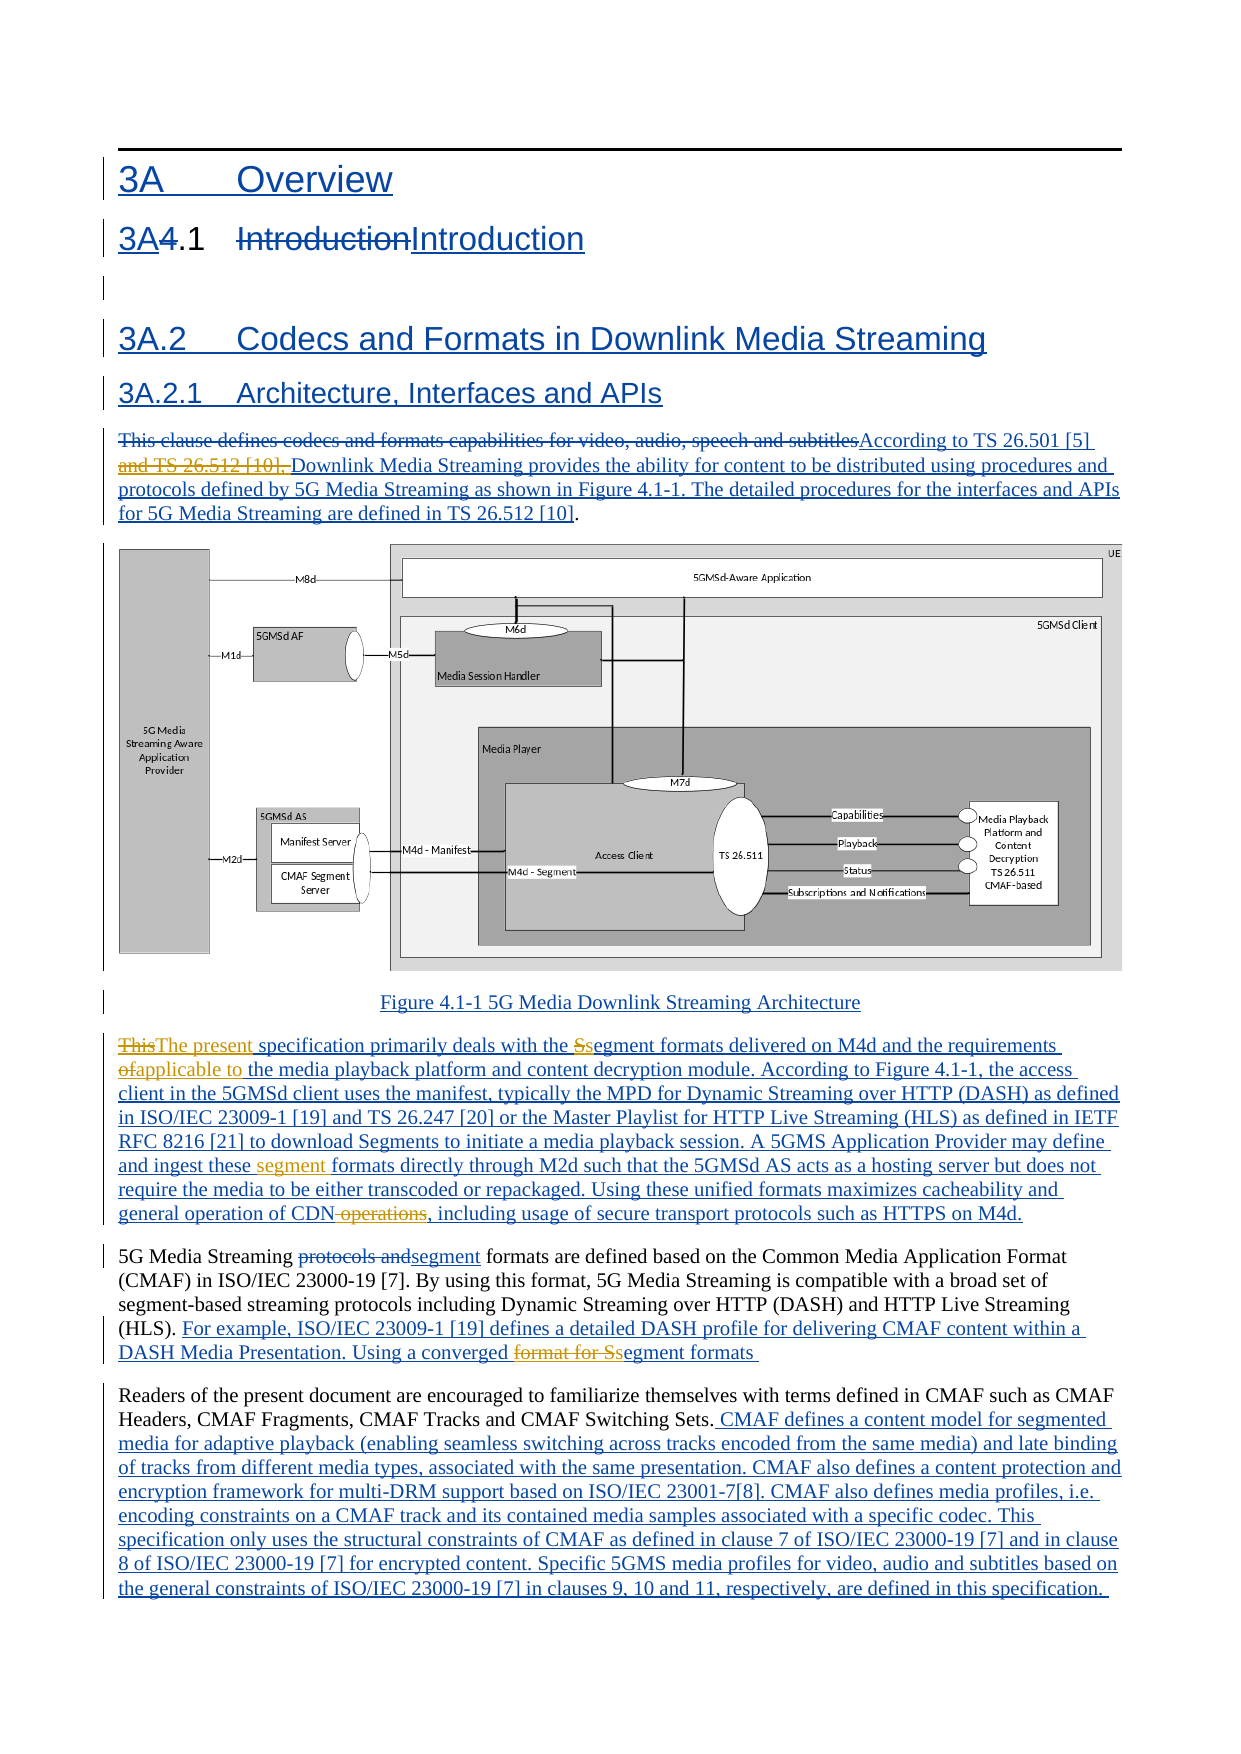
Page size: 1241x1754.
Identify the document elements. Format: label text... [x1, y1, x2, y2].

subtitle .1 [118, 219, 1122, 257]
text . [118, 428, 1122, 525]
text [118, 1477, 1122, 1599]
text 5G Media Streaming formats are defined based on the Common Media Application Format (CMAF) in ISO/IEC 23000-19 [7]. By using this format, 5G Media Streaming is compatible with a broad set of segment-based streaming protocols including Dynamic Streaming over HTTP (DASH) and HTTP Live Streaming (HLS). [118, 1244, 1122, 1364]
